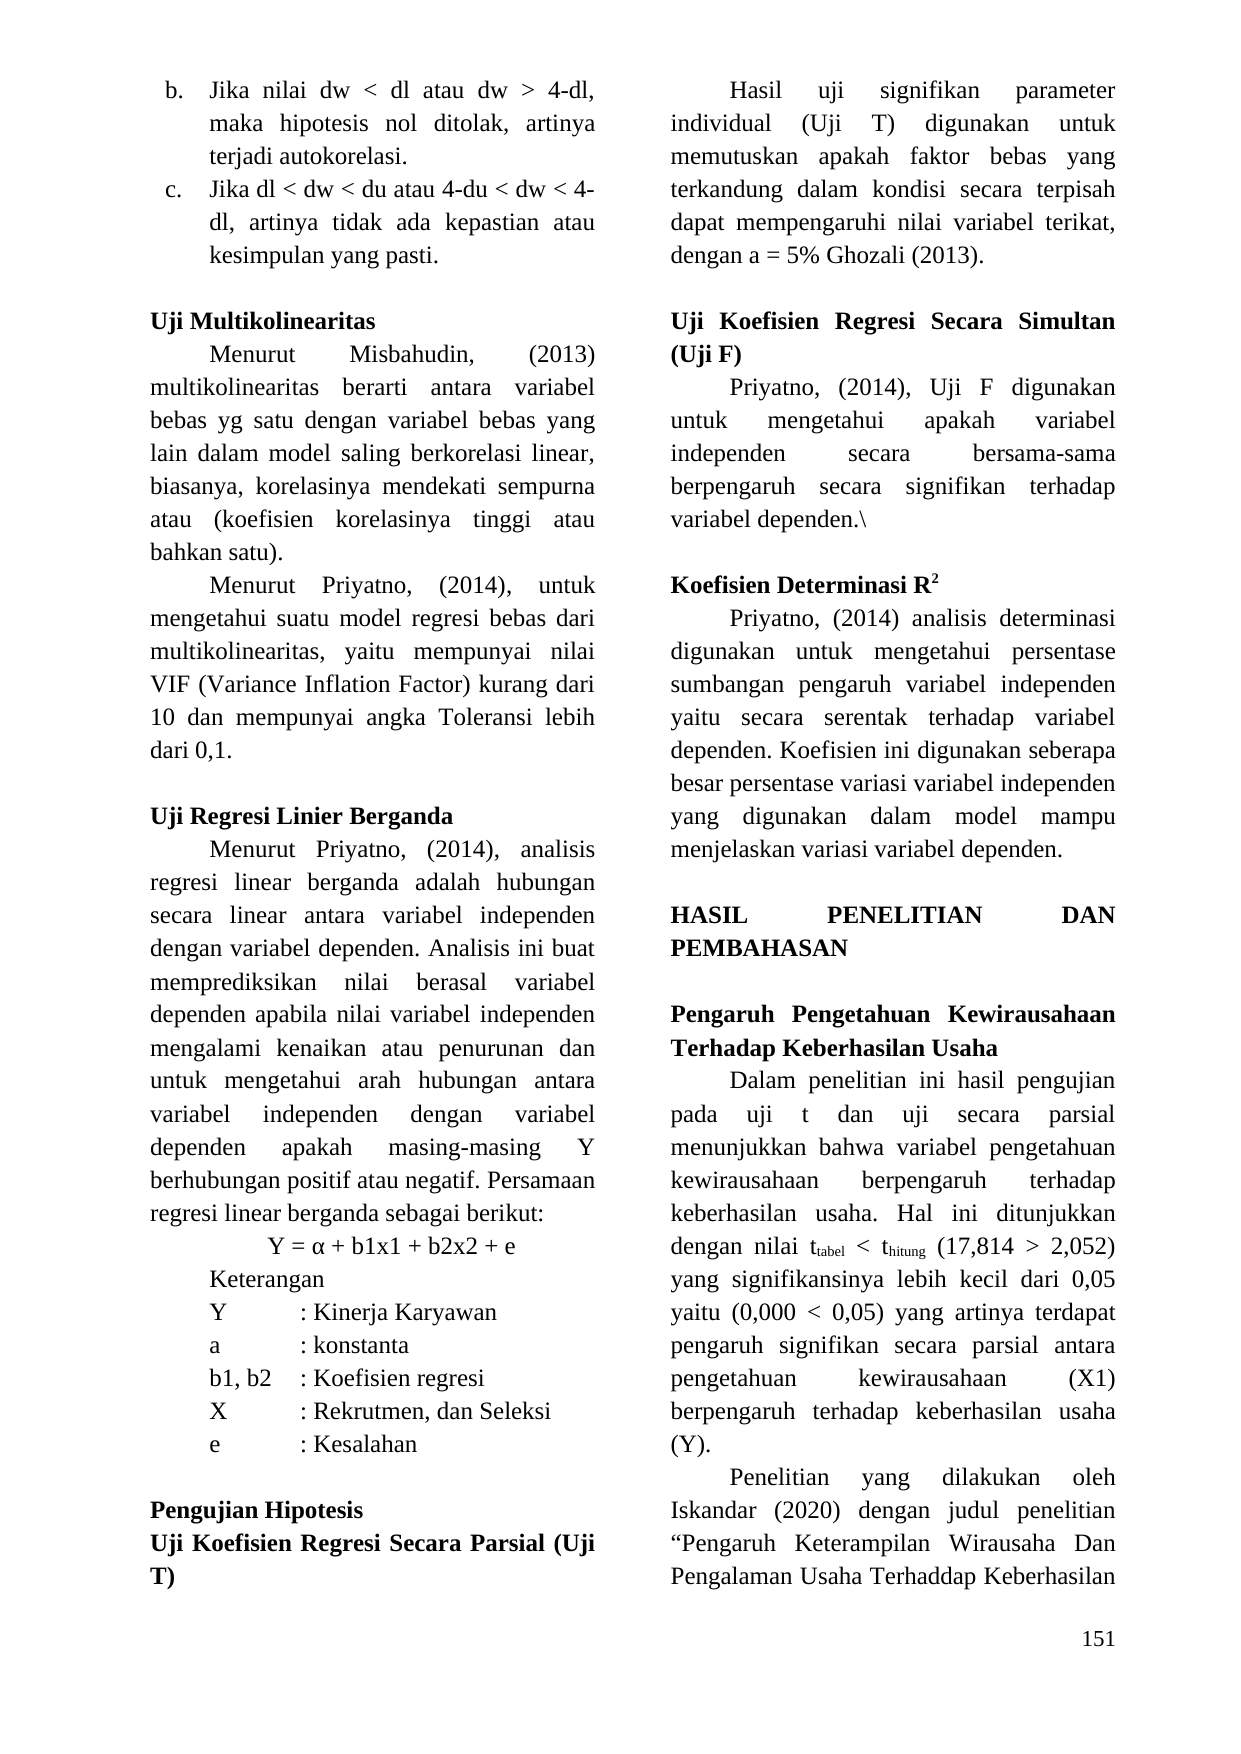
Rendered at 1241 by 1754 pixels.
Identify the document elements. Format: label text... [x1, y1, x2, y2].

list Hasil uji signifikan parameter individual (Uji T) digunakan untuk memutuskan apakah faktor bebas yang terkandung dalam kondisi secara terpisah dapat mempengaruhi nilai variabel terikat, dengan a = 5% Ghozali (2013). [670, 75, 1116, 269]
text Pengaruh Pengetahuan Kewirausahaan Terhadap Keberhasilan Usaha [670, 999, 1116, 1061]
text Uji Regresi Linier Berganda [150, 801, 595, 830]
text Uji Koefisien Regresi Secara Parsial (Uji T) [150, 1528, 595, 1590]
text Pengujian Hipotesis [150, 1495, 595, 1524]
list b1, b2 : Koefisien regresi [209, 1363, 595, 1392]
list Y = α + b1x1 + b2x2 + e [187, 1231, 595, 1259]
list Jika nilai dw < dl atau dw > 4-dl, maka hipotesis nol ditolak, artinya terjadi autokorelasi. [165, 75, 595, 170]
list Dalam penelitian ini hasil pengujian pada uji t dan uji secara parsial menunjukkan bahwa variabel pengetahuan kewirausahaan berpengaruh terhadap keberhasilan usaha. Hal ini ditunjukkan dengan nilai ttabel < thitung (17,814 > 2,052) yang signifikansinya lebih kecil dari 0,05 yaitu (0,000 < 0,05) yang artinya terdapat pengaruh signifikan secara parsial antara pengetahuan kewirausahaan (X1) berpengaruh terhadap keberhasilan usaha (Y). [670, 1066, 1116, 1458]
list a : konstanta [209, 1330, 595, 1358]
list Y : Kinerja Karyawan [209, 1297, 595, 1326]
list Menurut Misbahudin, (2013) multikolinearitas berarti antara variabel bebas yg satu dengan variabel bebas yang lain dalam model saling berkorelasi linear, biasanya, korelasinya mendekati sempurna atau (koefisien korelasinya tinggi atau bahkan satu). [150, 339, 595, 566]
list Priyatno, (2014), Uji F digunakan untuk mengetahui apakah variabel independen secara bersama-sama berpengaruh secara signifikan terhadap variabel dependen.\ [670, 372, 1116, 533]
text Uji Multikolinearitas [150, 306, 595, 335]
text Koefisien Determinasi R2 [670, 570, 1116, 599]
list Menurut Priyatno, (2014), untuk mengetahui suatu model regresi bebas dari multikolinearitas, yaitu mempunyai nilai VIF (Variance Inflation Factor) kurang dari 10 dan mempunyai angka Toleransi lebih dari 0,1. [150, 570, 595, 764]
list Keterangan [150, 1264, 595, 1292]
list Priyatno, (2014) analisis determinasi digunakan untuk mengetahui persentase sumbangan pengaruh variabel independen yaitu secara serentak terhadap variabel dependen. Koefisien ini digunakan seberapa besar persentase variasi variabel independen yang digunakan dalam model mampu menjelaskan variasi variabel dependen. [670, 603, 1116, 863]
list Menurut Priyatno, (2014), analisis regresi linear berganda adalah hubungan secara linear antara variabel independen dengan variabel dependen. Analisis ini buat memprediksikan nilai berasal variabel dependen apabila nilai variabel independen mengalami kenaikan atau penurunan dan untuk mengetahui arah hubungan antara variabel independen dengan variabel dependen apakah masing-masing Y berhubungan positif atau negatif. Persamaan regresi linear berganda sebagai berikut: [150, 834, 595, 1226]
list HASIL PENELITIAN DAN PEMBAHASAN [670, 901, 1116, 962]
list Jika dl < dw < du atau 4-du < dw < 4-dl, artinya tidak ada kepastian atau kesimpulan yang pasti. [165, 174, 595, 269]
text Uji Koefisien Regresi Secara Simultan (Uji F) [670, 306, 1116, 368]
list e : Kesalahan [209, 1429, 595, 1458]
list X : Rekrutmen, dan Seleksi [209, 1396, 595, 1424]
